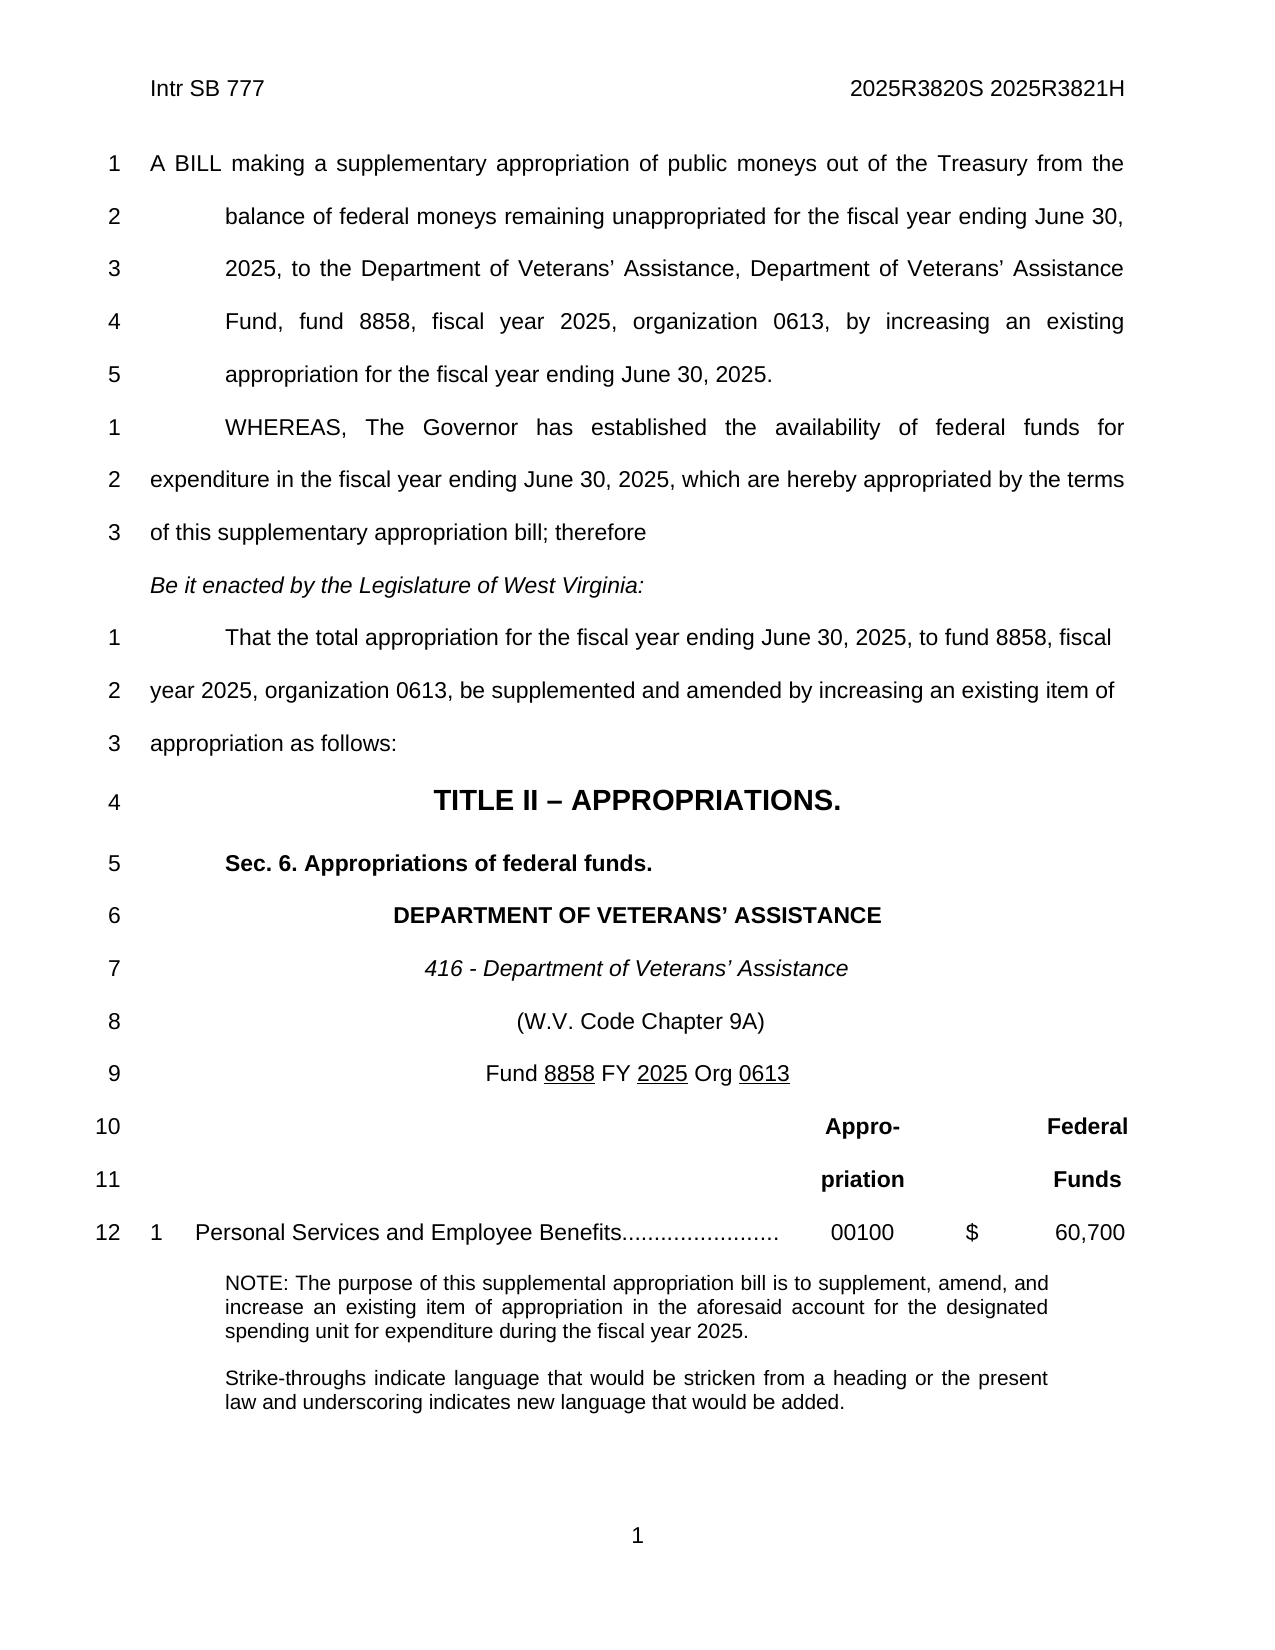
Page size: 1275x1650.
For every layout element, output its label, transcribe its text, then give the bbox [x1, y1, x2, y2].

subtitle Department of VETERANS’ ASSISTANCE [150, 902, 1125, 929]
text Be it enacted by the Legislature of West Virginia: [150, 572, 1125, 598]
text That the total appropriation for the fiscal year ending June 30, 2025, to fund 8858, fiscal year 2025, organization 0613, be supplemented and amended by increasing an existing item of appropriation as follows: [150, 624, 1125, 756]
title A BILL making a supplementary appropriation of public moneys out of the Treasury from the balance of federal moneys remaining unappropriated for the fiscal year ending June 30, 2025, to the Department of Veterans’ Assistance, Department of Veterans’ Assistance Fund, fund 8858, fiscal year 2025, organization 0613, by increasing an existing appropriation for the fiscal year ending June 30, 2025. [150, 150, 1125, 387]
text NOTE: The purpose of this supplemental appropriation bill is to supplement, amend, and increase an existing item of appropriation in the aforesaid account for the designated spending unit for expenditure during the fiscal year 2025. [225, 1271, 1050, 1343]
text WHEREAS, The Governor has established the availability of federal funds for expenditure in the fiscal year ending June 30, 2025, which are hereby appropriated by the terms of this supplementary appropriation bill; therefore [150, 413, 1125, 545]
text (W.V. Code Chapter 9A) [150, 1008, 1125, 1034]
text Strike-throughs indicate language that would be stricken from a heading or the present law and underscoring indicates new language that would be added. [225, 1366, 1050, 1414]
text Appro- Federal [150, 1113, 1125, 1139]
text priation Funds [150, 1166, 1125, 1192]
subtitle Title II – Appropriations. [150, 782, 1125, 816]
text Fund 8858 FY 2025 Org 0613 [150, 1060, 1125, 1087]
text 1 Personal Services and Employee Benefits 00100 $ 60,700 [150, 1218, 1125, 1245]
text 416 - Department of Veterans’ Assistance [150, 955, 1125, 981]
subtitle Sec. 6. Appropriations of federal funds. [225, 849, 1125, 876]
